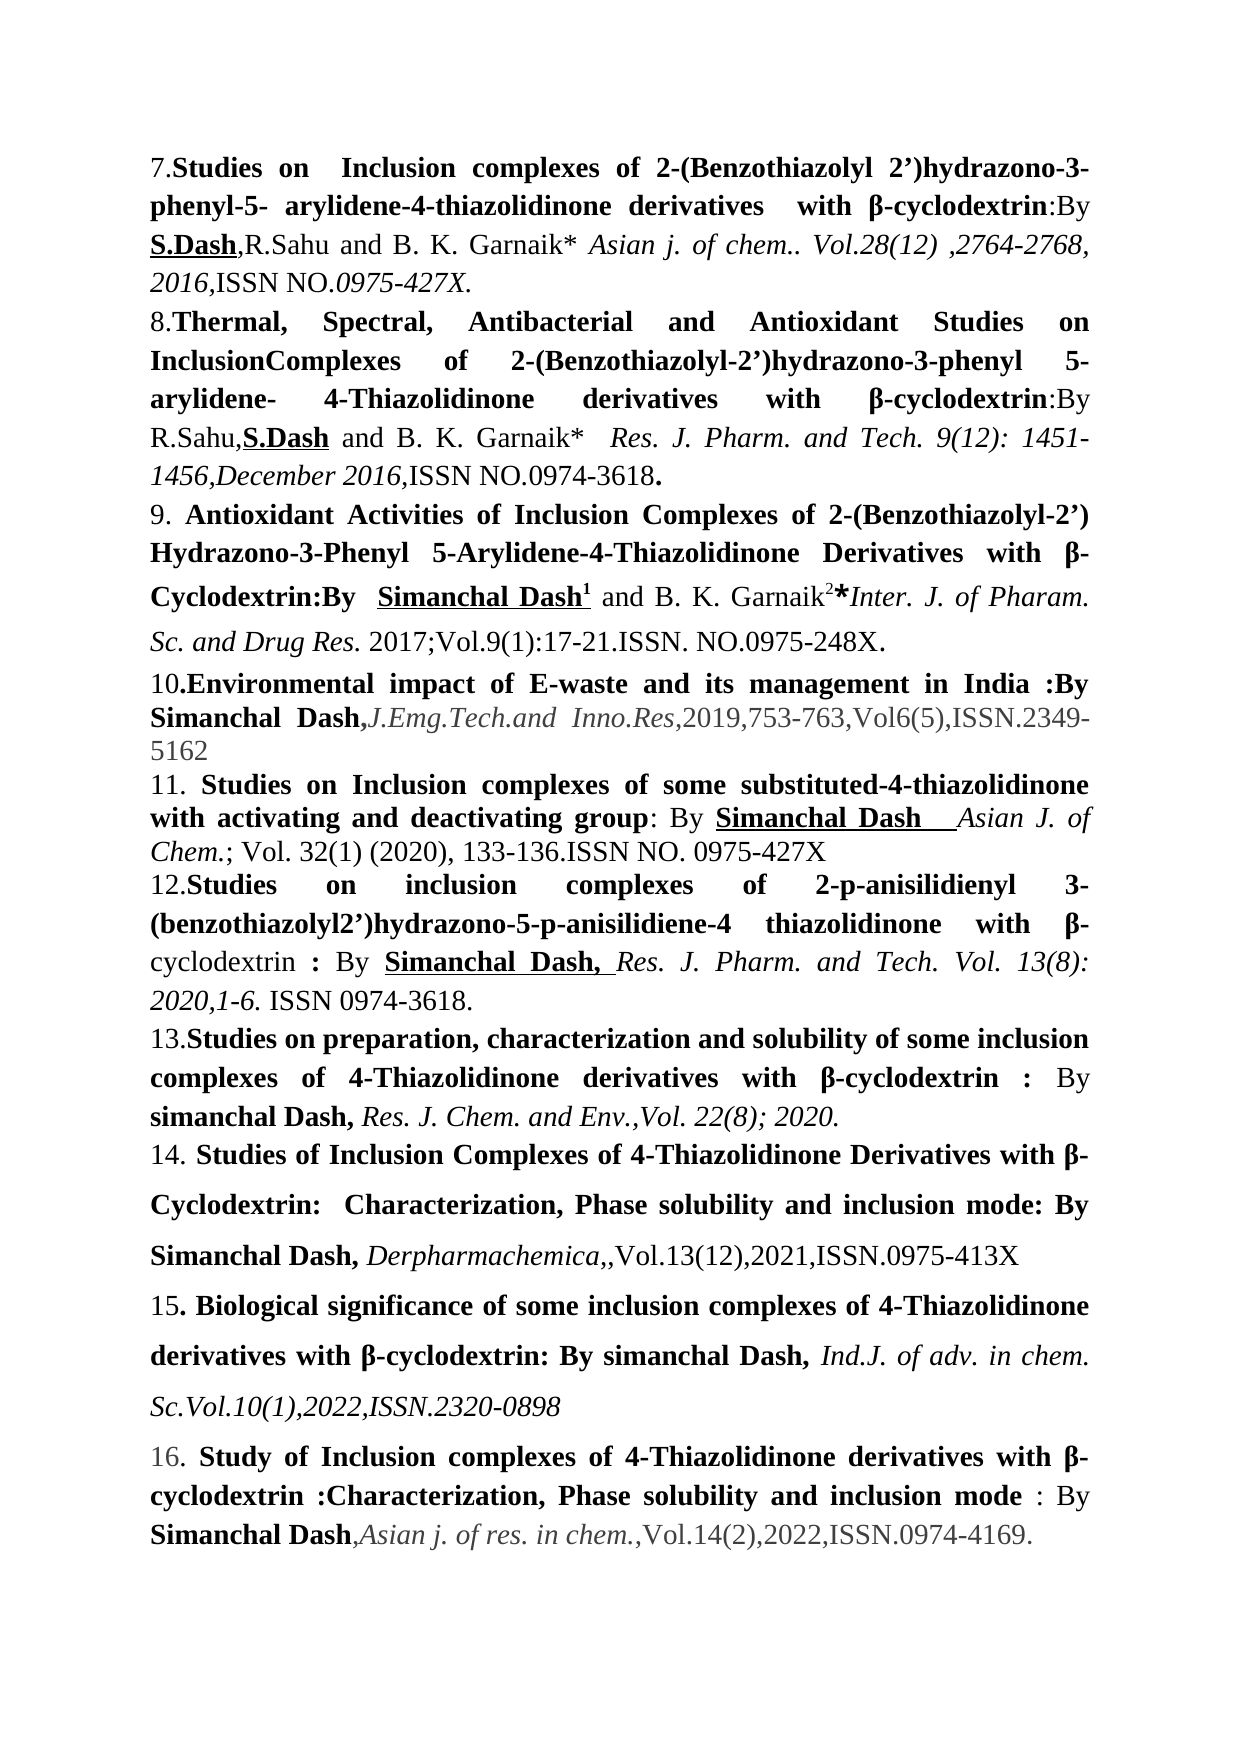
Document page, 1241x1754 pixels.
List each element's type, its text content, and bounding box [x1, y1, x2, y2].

text 15. Biological significance of some inclusion complexes of 4-Thiazolidinone derivatives with β-cyclodextrin: By simanchal Dash, Ind.J. of adv. in chem. Sc.Vol.10(1),2022,ISSN.2320-0898 [150, 1288, 1090, 1422]
text 8.Thermal, Spectral, Antibacterial and Antioxidant Studies on InclusionComplexes of 2-(Benzothiazolyl-2’)hydrazono-3-phenyl 5-arylidene- 4-Thiazolidinone derivatives with β-cyclodextrin:By R.Sahu,S.Dash and B. K. Garnaik* Res. J. Pharm. and Tech. 9(12): 1451-1456,December 2016,ISSN NO.0974-3618. [150, 304, 1090, 492]
text 13.Studies on preparation, characterization and solubility of some inclusion complexes of 4-Thiazolidinone derivatives with β-cyclodextrin : By simanchal Dash, Res. J. Chem. and Env.,Vol. 22(8); 2020. [150, 1022, 1090, 1132]
text 12.Studies on inclusion complexes of 2-p-anisilidienyl 3-(benzothiazolyl2’)hydrazono-5-p-anisilidiene-4 thiazolidinone with β-cyclodextrin : By Simanchal Dash, Res. J. Pharm. and Tech. Vol. 13(8): 2020,1-6. ISSN 0974-3618. [150, 867, 1090, 1017]
text 7.Studies on Inclusion complexes of 2-(Benzothiazolyl 2’)hydrazono-3-phenyl-5- arylidene-4-thiazolidinone derivatives with β-cyclodextrin:By S.Dash,R.Sahu and B. K. Garnaik* Asian j. of chem.. Vol.28(12) ,2764-2768, 2016,ISSN NO.0975-427X. [150, 150, 1090, 299]
text 9. Antioxidant Activities of Inclusion Complexes of 2-(Benzothiazolyl-2’) Hydrazono-3-Phenyl 5-Arylidene-4-Thiazolidinone Derivatives with β-Cyclodextrin:By Simanchal Dash1 and B. K. Garnaik2*Inter. J. of Pharam. Sc. and Drug Res. 2017;Vol.9(1):17-21.ISSN. NO.0975-248X. [150, 497, 1090, 660]
text 14. Studies of Inclusion Complexes of 4-Thiazolidinone Derivatives with β-Cyclodextrin: Characterization, Phase solubility and inclusion mode: By Simanchal Dash, Derpharmachemica,,Vol.13(12),2021,ISSN.0975-413X [150, 1137, 1090, 1271]
text 16. Study of Inclusion complexes of 4-Thiazolidinone derivatives with β-cyclodextrin :Characterization, Phase solubility and inclusion mode : By Simanchal Dash,Asian j. of res. in chem.,Vol.14(2),2022,ISSN.0974-4169. [150, 1439, 1090, 1552]
text 11. Studies on Inclusion complexes of some substituted-4-thiazolidinone with activating and deactivating group: By Simanchal Dash Asian J. of Chem.; Vol. 32(1) (2020), 133-136.ISSN NO. 0975-427X [150, 767, 1090, 867]
text 10.Environmental impact of E-waste and its management in India :By Simanchal Dash,J.Emg.Tech.and Inno.Res,2019,753-763,Vol6(5),ISSN.2349-5162 [150, 666, 1090, 767]
